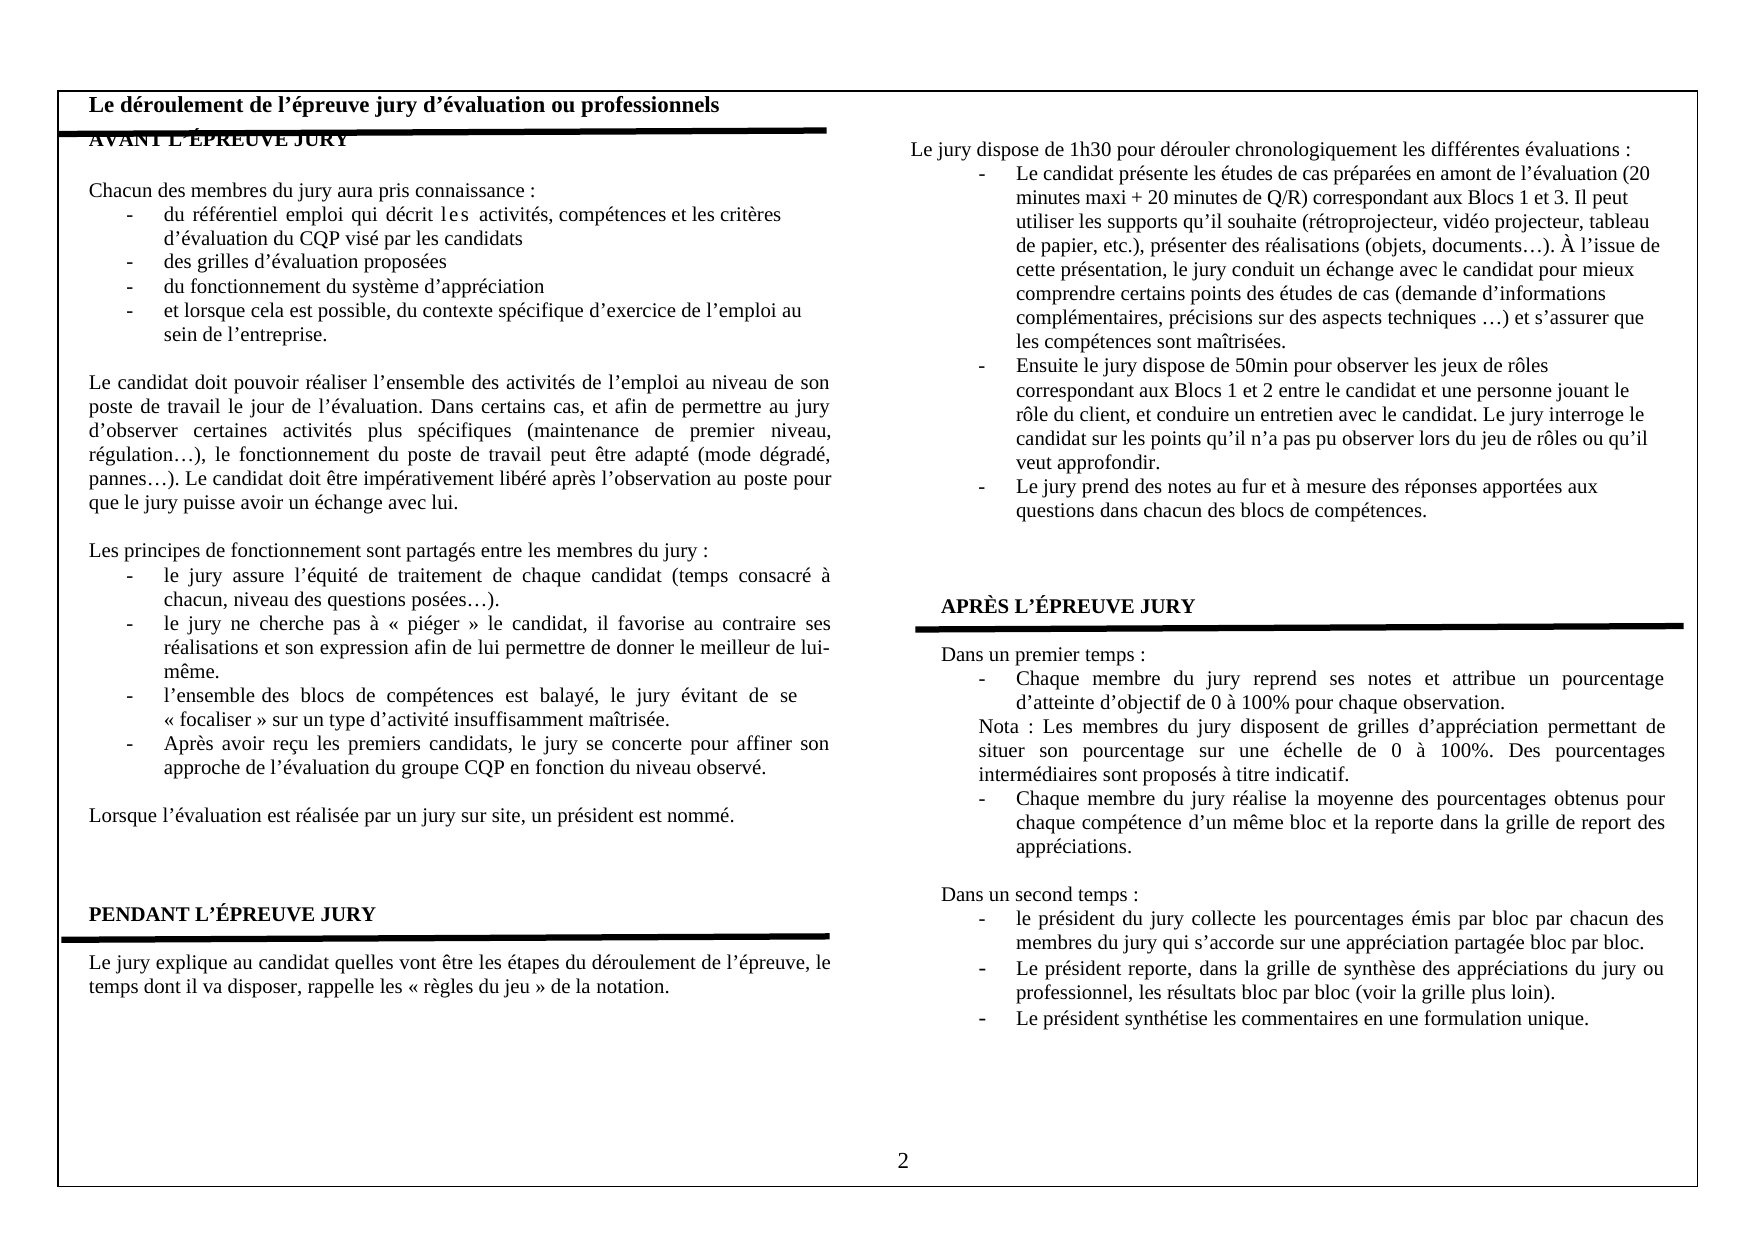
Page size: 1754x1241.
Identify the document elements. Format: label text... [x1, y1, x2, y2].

subtitle PENDANT L’ÉPREUVE JURY [89, 902, 835, 926]
text Dans un premier temps : [941, 642, 1687, 666]
list du fonctionnement du système d’appréciation [126, 274, 835, 298]
text Lorsque l’évaluation est réalisée par un jury sur site, un président est nommé. [89, 803, 835, 827]
list Le président synthétise les commentaires en une formulation unique. [978, 1004, 1687, 1031]
text Le jury dispose de 1h30 pour dérouler chronologiquement les différentes évaluations : [910, 137, 1665, 161]
text Chacun des membres du jury aura pris connaissance : [89, 178, 835, 202]
list l’ensemble des blocs de compétences est balayé, le jury évitant de se [126, 683, 835, 707]
list le président du jury collecte les pourcentages émis par bloc par chacun des membres du jury qui s’accorde sur une appréciation partagée bloc par bloc. [978, 906, 1665, 954]
text Le jury explique au candidat quelles vont être les étapes du déroulement de l’épreuve, le temps dont il va disposer, rappelle les « règles du jeu » de la notation. [89, 949, 831, 998]
list Le jury prend des notes au fur et à mesure des réponses apportées aux questions dans chacun des blocs de compétences. [978, 474, 1665, 522]
list Chaque membre du jury réalise la moyenne des pourcentages obtenus pour chaque compétence d’un même bloc et la reporte dans la grille de report des appréciations. [978, 786, 1666, 858]
list Chaque membre du jury reprend ses notes et attribue un pourcentage d’atteinte d’objectif de 0 à 100% pour chaque observation. [978, 666, 1665, 714]
list Le candidat présente les études de cas préparées en amont de l’évaluation (20 minutes maxi + 20 minutes de Q/R) correspondant aux Blocs 1 et 3. Il peut utiliser les supports qu’il souhaite (rétroprojecteur, vidéo projecteur, tableau de papier, etc.), présenter des réalisations (objets, documents…). À l’issue de cette présentation, le jury conduit un échange avec le candidat pour mieux comprendre certains points des études de cas (demande d’informations complémentaires, précisions sur des aspects techniques …) et s’assurer que les compétences sont maîtrisées. [978, 161, 1665, 353]
subtitle AVANT L’ÉPREUVE JURY [89, 127, 835, 151]
subtitle Le déroulement de l’épreuve jury d’évaluation ou professionnels [89, 91, 835, 117]
text Le candidat doit pouvoir réaliser l’ensemble des activités de l’emploi au niveau de son poste de travail le jour de l’évaluation. Dans certains cas, et afin de permettre au jury d’observer certaines activités plus spécifiques (maintenance de premier niveau, régulation…), le fonctionnement du poste de travail peut être adapté (mode dégradé, pannes…). Le candidat doit être impérativement libéré après l’observation au poste pour que le jury puisse avoir un échange avec lui. [89, 370, 831, 514]
text « focaliser » sur un type d’activité insuffisamment maîtrisée. [164, 707, 835, 731]
list Après avoir reçu les premiers candidats, le jury se concerte pour affiner son approche de l’évaluation du groupe CQP en fonction du niveau observé. [126, 731, 831, 779]
list Le président reporte, dans la grille de synthèse des appréciations du jury ou professionnel, les résultats bloc par bloc (voir la grille plus loin). [978, 955, 1666, 1004]
list et lorsque cela est possible, du contexte spécifique d’exercice de l’emploi au sein de l’entreprise. [126, 298, 831, 346]
text Nota : Les membres du jury disposent de grilles d’appréciation permettant de situer son pourcentage sur une échelle de 0 à 100%. Des pourcentages intermédiaires sont proposés à titre indicatif. [978, 714, 1666, 786]
text Les principes de fonctionnement sont partagés entre les membres du jury : [89, 538, 830, 562]
list le jury assure l’équité de traitement de chaque candidat (temps consacré à chacun, niveau des questions posées…). [126, 563, 831, 611]
list Ensuite le jury dispose de 50min pour observer les jeux de rôles correspondant aux Blocs 1 et 2 entre le candidat et une personne jouant le rôle du client, et conduire un entretien avec le candidat. Le jury interroge le candidat sur les points qu’il n’a pas pu observer lors du jeu de rôles ou qu’il veut approfondir. [978, 353, 1665, 474]
subtitle APRÈS L’ÉPREUVE JURY [941, 594, 1687, 618]
list du référentiel emploi qui décrit les activités, compétences et les critères d’évaluation du CQP visé par les candidats [126, 202, 830, 250]
list le jury ne cherche pas à « piéger » le candidat, il favorise au contraire ses réalisations et son expression afin de lui permettre de donner le meilleur de lui- même. [126, 611, 831, 683]
list des grilles d’évaluation proposées [126, 250, 835, 274]
text Dans un second temps : [941, 882, 1687, 906]
